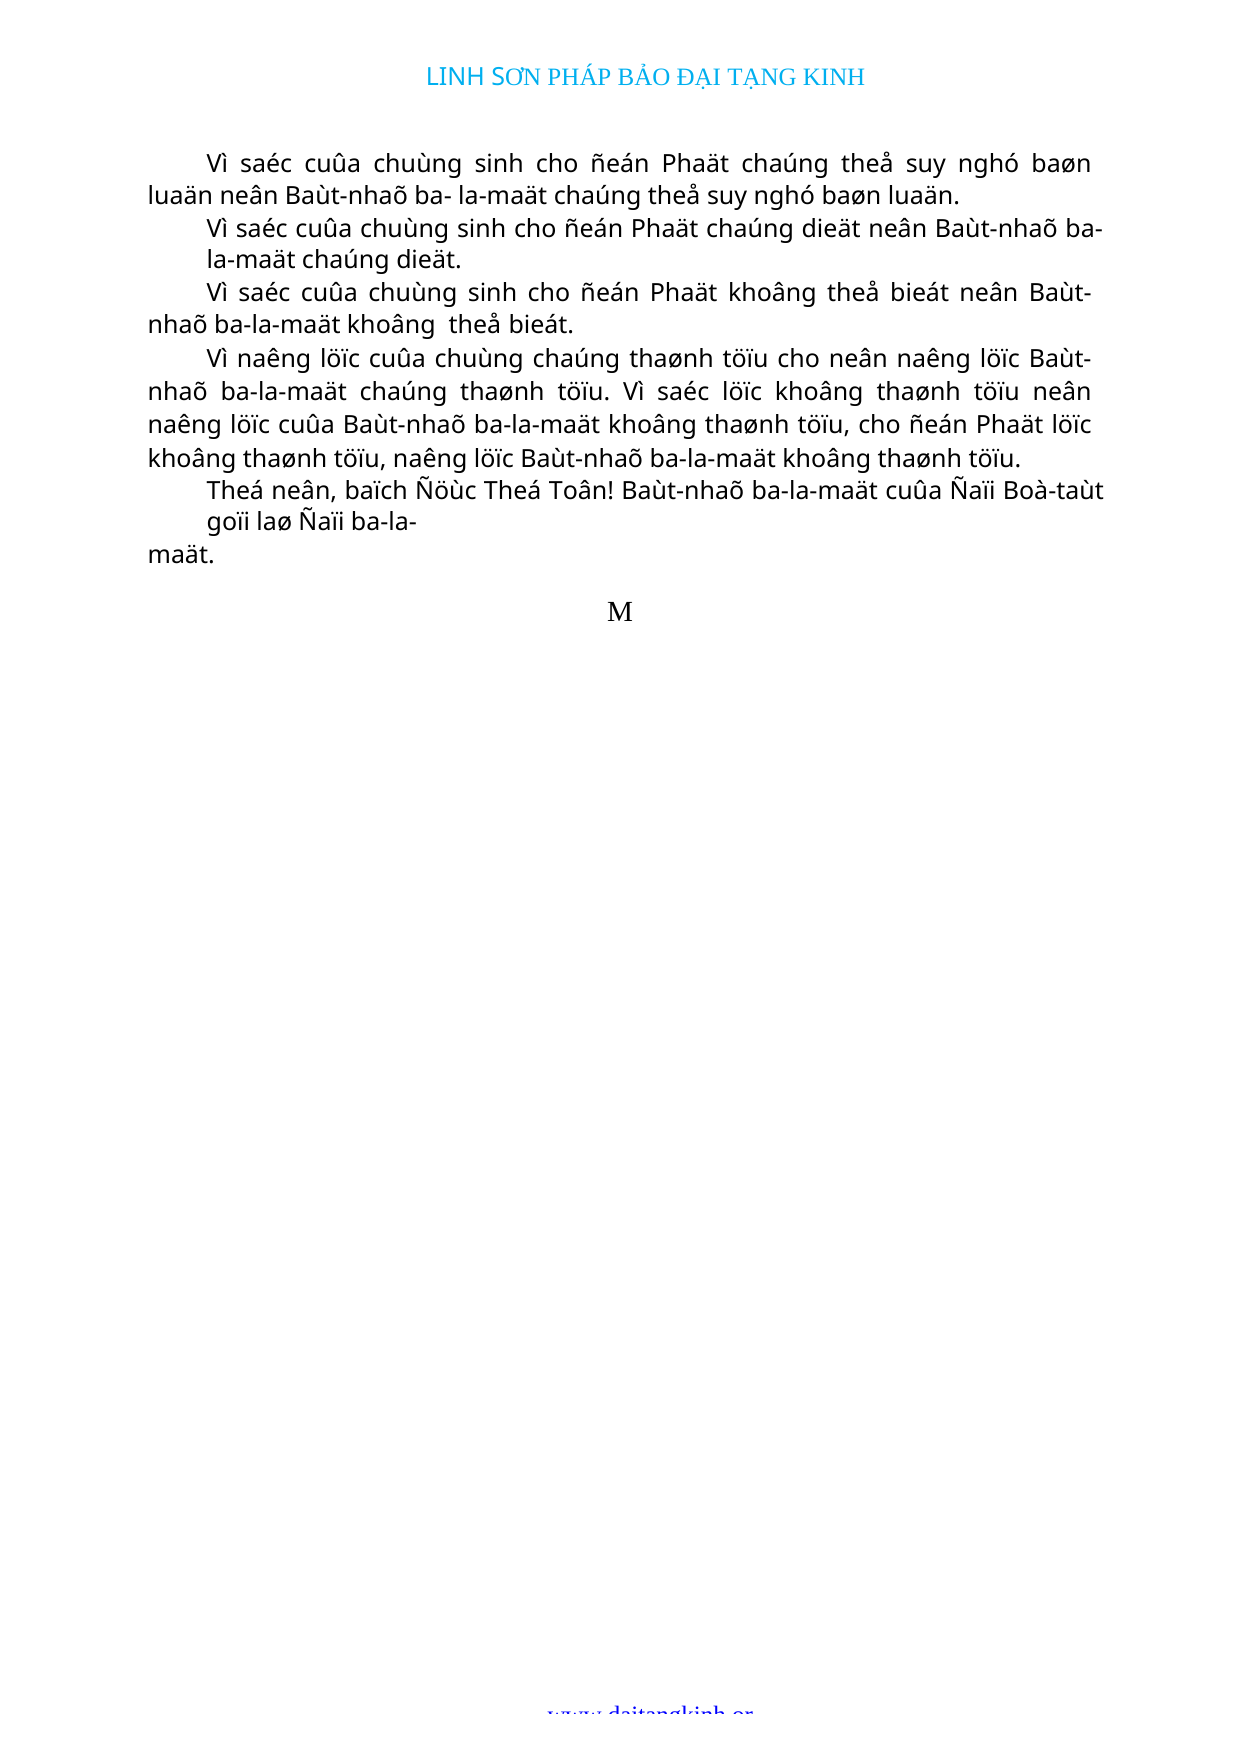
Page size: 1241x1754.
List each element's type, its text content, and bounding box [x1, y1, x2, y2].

text Vì saéc cuûa chuùng sinh cho ñeán Phaät chaúng dieät neân Baùt-nhaõ ba-la-maät chaúng dieät. [206, 212, 1105, 275]
text Theá neân, baïch Ñöùc Theá Toân! Baùt-nhaõ ba-la-maät cuûa Ñaïi Boà-taùt goïi laø Ñaïi ba-la- [206, 474, 1105, 536]
text Vì saéc cuûa chuùng sinh cho ñeán Phaät khoâng theå bieát neân Baùt-nhaõ ba-la-maät khoâng theå bieát. [147, 275, 1093, 341]
text Vì naêng löïc cuûa chuùng chaúng thaønh töïu cho neân naêng löïc Baùt-nhaõ ba-la-maät chaúng thaønh töïu. Vì saéc löïc khoâng thaønh töïu neân naêng löïc cuûa Baùt-nhaõ ba-la-maät khoâng thaønh töïu, cho ñeán Phaät löïc khoâng thaønh töïu, naêng löïc Baùt-nhaõ ba-la-maät khoâng thaønh töïu. [147, 341, 1093, 474]
text Vì saéc cuûa chuùng sinh cho ñeán Phaät chaúng theå suy nghó baøn luaän neân Baùt-nhaõ ba- la-maät chaúng theå suy nghó baøn luaän. [147, 145, 1093, 212]
text M [135, 594, 1104, 628]
text maät. [147, 536, 1105, 570]
